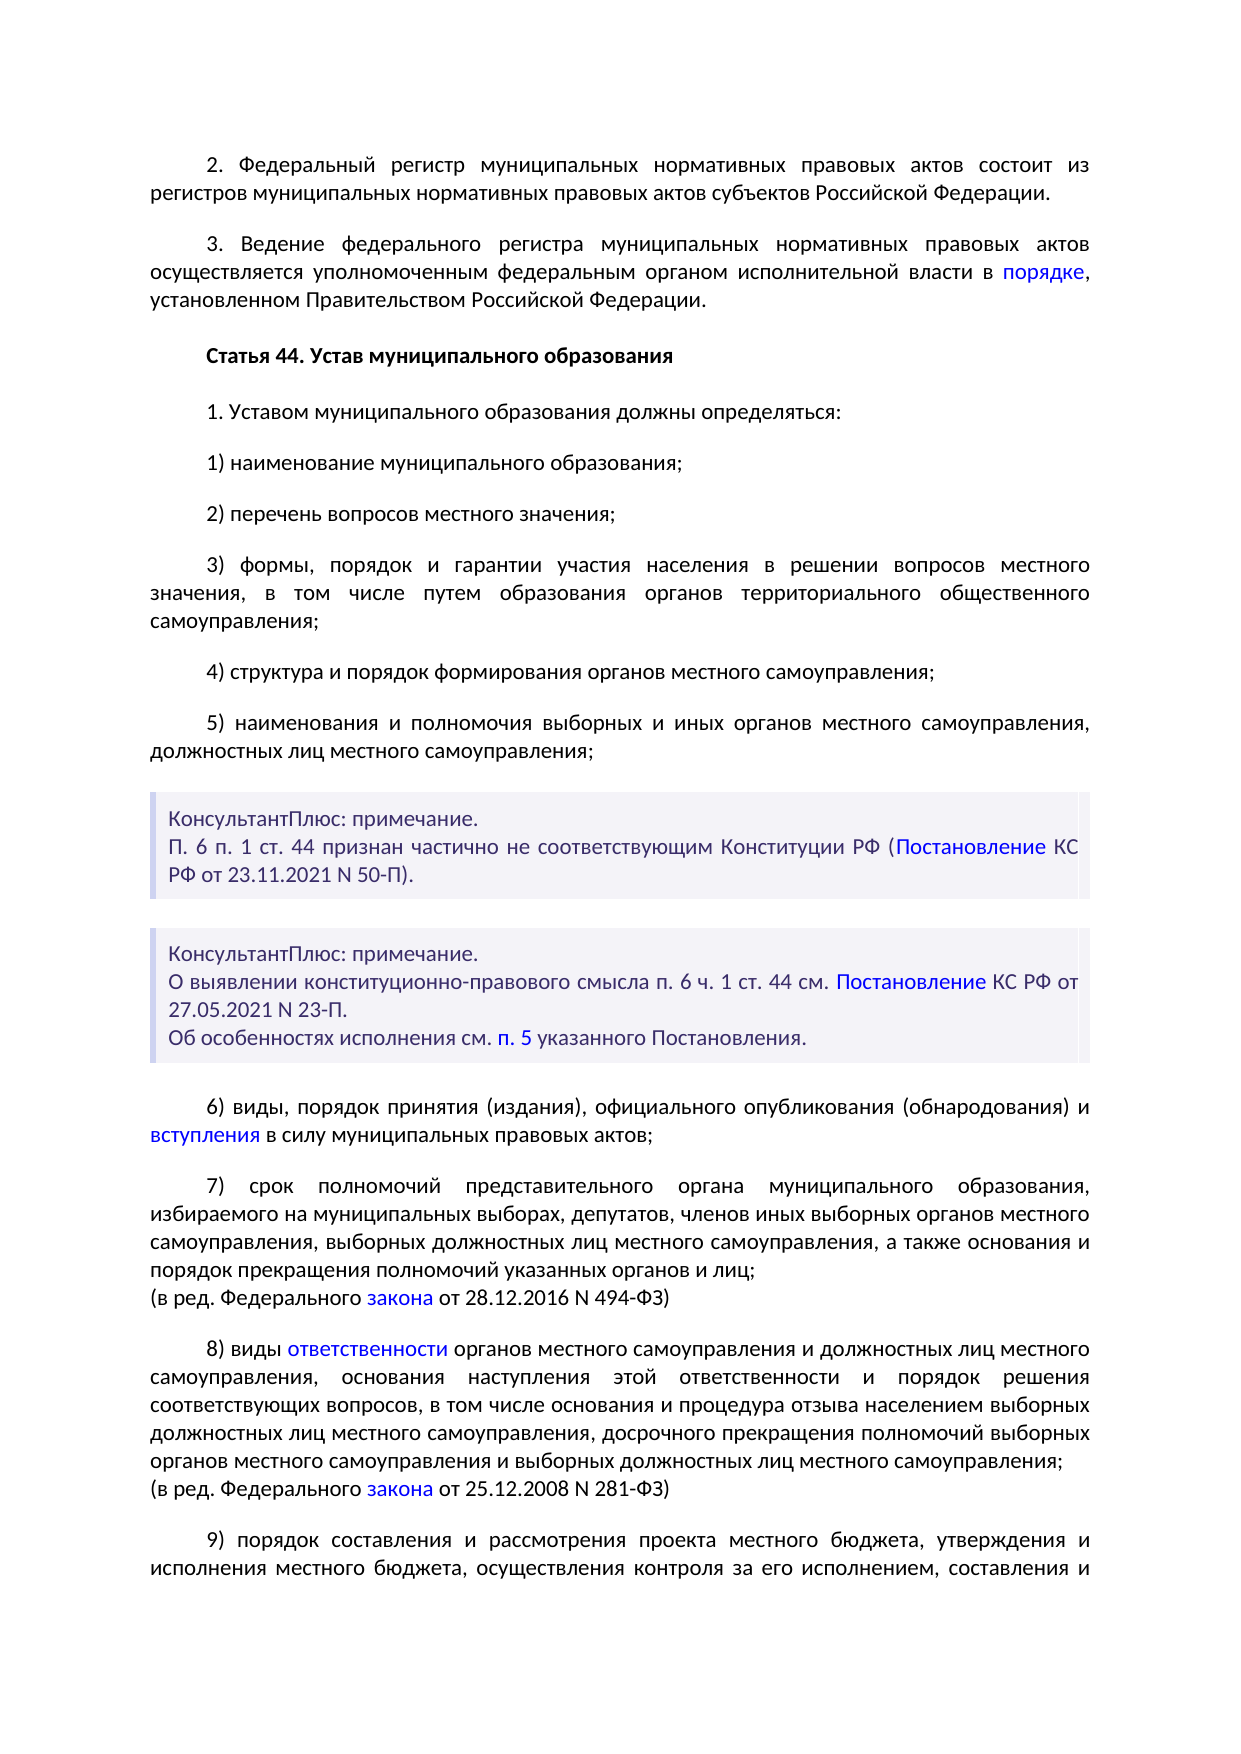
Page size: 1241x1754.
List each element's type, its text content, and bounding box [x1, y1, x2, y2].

text 3) формы, порядок и гарантии участия населения в решении вопросов местного значения, в том числе путем образования органов территориального общественного самоуправления; [150, 550, 1090, 634]
table_header [156, 928, 168, 1063]
text 1) наименование муниципального образования; [150, 448, 1090, 476]
text 7) срок полномочий представительного органа муниципального образования, избираемого на муниципальных выборах, депутатов, членов иных выборных органов местного самоуправления, выборных должностных лиц местного самоуправления, а также основания и порядок прекращения полномочий указанных органов и лиц; [150, 1171, 1090, 1283]
text (в ред. Федерального закона от 25.12.2008 N 281-ФЗ) [150, 1474, 1090, 1503]
table_header [150, 792, 156, 899]
text 6) виды, порядок принятия (издания), официального опубликования (обнародования) и вступления в силу муниципальных правовых актов; [150, 1092, 1090, 1148]
text 5) наименования и полномочия выборных и иных органов местного самоуправления, должностных лиц местного самоуправления; [150, 708, 1090, 764]
table_header [156, 792, 168, 899]
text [150, 1526, 1090, 1582]
table_header КонсультантПлюс: примечание. П. 6 п. 1 ст. 44 признан частично не соответствующим Конституции РФ (Постановление КС РФ от 23.11.2021 N 50-П). [168, 792, 1078, 899]
text 1. Уставом муниципального образования должны определяться: [150, 397, 1090, 425]
text 4) структура и порядок формирования органов местного самоуправления; [150, 657, 1090, 685]
table_header [1079, 928, 1090, 1063]
text 2. Федеральный регистр муниципальных нормативных правовых актов состоит из регистров муниципальных нормативных правовых актов субъектов Российской Федерации. [150, 150, 1090, 206]
text 2) перечень вопросов местного значения; [150, 499, 1090, 527]
text 3. Ведение федерального регистра муниципальных нормативных правовых актов осуществляется уполномоченным федеральным органом исполнительной власти в порядке, установленном Правительством Российской Федерации. [150, 229, 1090, 313]
table_header [150, 928, 156, 1063]
table_header КонсультантПлюс: примечание. О выявлении конституционно-правового смысла п. 6 ч. 1 ст. 44 см. Постановление КС РФ от 27.05.2021 N 23-П. Об особенностях исполнения см. п. 5 указанного Постановления. [168, 928, 1078, 1063]
table_header [1079, 792, 1090, 899]
title Статья 44. Устав муниципального образования [150, 341, 1090, 369]
text (в ред. Федерального закона от 28.12.2016 N 494-ФЗ) [150, 1283, 1090, 1312]
text 8) виды ответственности органов местного самоуправления и должностных лиц местного самоуправления, основания наступления этой ответственности и порядок решения соответствующих вопросов, в том числе основания и процедура отзыва населением выборных должностных лиц местного самоуправления, досрочного прекращения полномочий выборных органов местного самоуправления и выборных должностных лиц местного самоуправления; [150, 1334, 1090, 1474]
